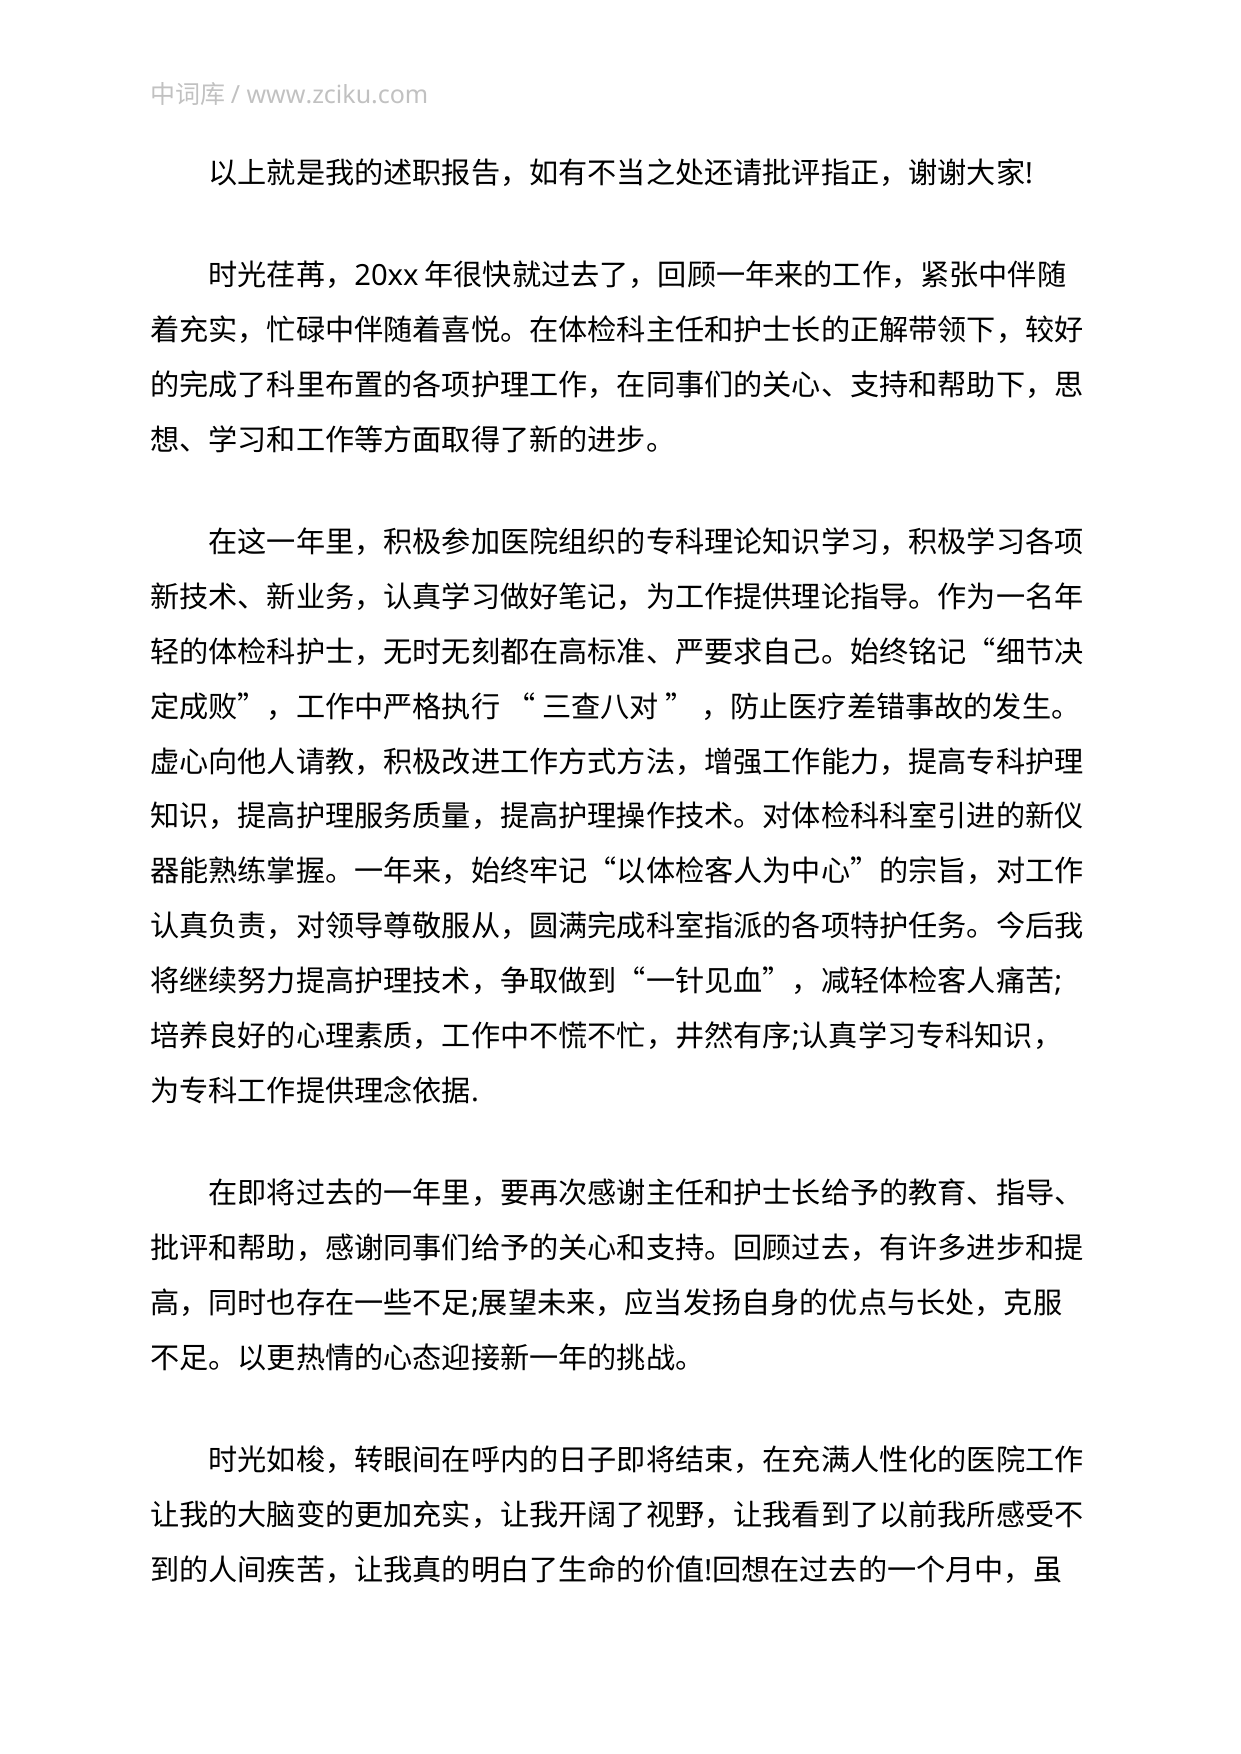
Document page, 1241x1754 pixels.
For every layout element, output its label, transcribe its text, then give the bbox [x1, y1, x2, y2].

text 时光荏苒，20xx年很快就过去了，回顾一年来的工作，紧张中伴随着充实，忙碌中伴随着喜悦。在体检科主任和护士长的正解带领下，较好的完成了科里布置的各项护理工作，在同事们的关心、支持和帮助下，思想、学习和工作等方面取得了新的进步。 [150, 252, 1090, 459]
text 在即将过去的一年里，要再次感谢主任和护士长给予的教育、指导、批评和帮助，感谢同事们给予的关心和支持。回顾过去，有许多进步和提高，同时也存在一些不足;展望未来，应当发扬自身的优点与长处，克服不足。以更热情的心态迎接新一年的挑战。 [150, 1170, 1090, 1377]
text 在这一年里，积极参加医院组织的专科理论知识学习，积极学习各项新技术、新业务，认真学习做好笔记，为工作提供理论指导。作为一名年轻的体检科护士，无时无刻都在高标准、严要求自己。始终铭记“细节决定成败”，工作中严格执行 “ 三查八对 ” ，防止医疗差错事故的发生。虚心向他人请教，积极改进工作方式方法，增强工作能力，提高专科护理知识，提高护理服务质量，提高护理操作技术。对体检科科室引进的新仪器能熟练掌握。一年来，始终牢记“以体检客人为中心”的宗旨，对工作认真负责，对领导尊敬服从，圆满完成科室指派的各项特护任务。今后我将继续努力提高护理技术，争取做到“一针见血”，减轻体检客人痛苦;培养良好的心理素质，工作中不慌不忙，井然有序;认真学习专科知识，为专科工作提供理念依据. [150, 518, 1090, 1110]
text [150, 1436, 1090, 1588]
text 以上就是我的述职报告，如有不当之处还请批评指正，谢谢大家! [150, 150, 1090, 192]
